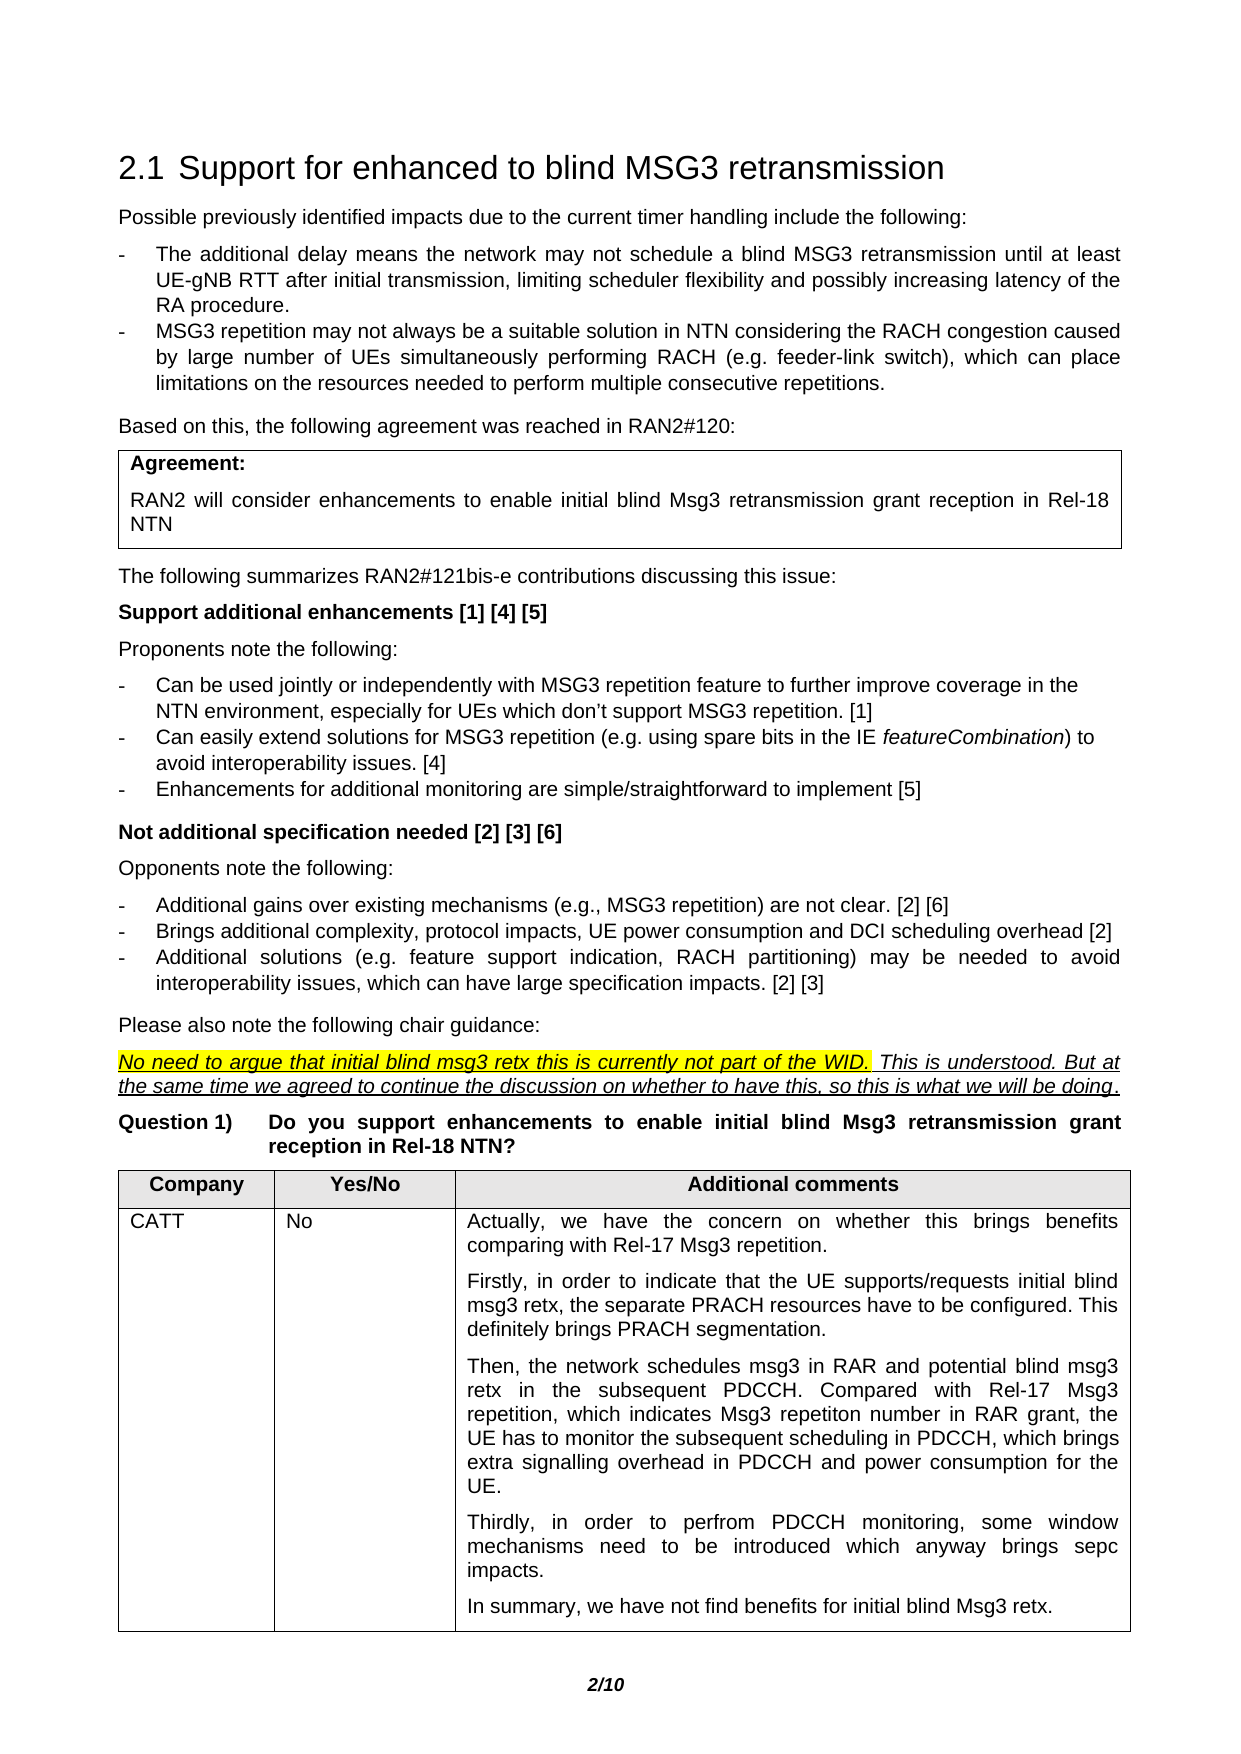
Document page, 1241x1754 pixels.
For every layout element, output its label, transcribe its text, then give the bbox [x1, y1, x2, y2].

text Opponents note the following: [118, 856, 1122, 880]
table_cell No [275, 1209, 455, 1631]
text Support additional enhancements [1] [4] [5] [118, 600, 1122, 624]
text Proponents note the following: [118, 637, 1122, 661]
subtitle Support for enhanced to blind MSG3 retransmission [118, 148, 1122, 186]
table_cell Actually, we have the concern on whether this brings benefits comparing with Rel-17 Msg3 repetition. Firstly, in order to indicate that the UE supports/requests initial blind msg3 retx, the separate PRACH resources have to be configured. This definitely brings PRACH segmentation. Then, the network schedules msg3 in RAR and potential blind msg3 retx in the subsequent PDCCH. Compared with Rel-17 Msg3 repetition, which indicates Msg3 repetiton number in RAR grant, the UE has to monitor the subsequent scheduling in PDCCH, which brings extra signalling overhead in PDCCH and power consumption for the UE. Thirdly, in order to perfrom PDCCH monitoring, some window mechanisms need to be introduced which anyway brings sepc impacts. In summary, we have not find benefits for initial blind Msg3 retx. [456, 1209, 1130, 1631]
list Additional gains over existing mechanisms (e.g., MSG3 repetition) are not clear. [2] [6] [118, 892, 1122, 917]
table_header Additional comments [456, 1171, 1130, 1208]
table_header Yes/No [275, 1171, 455, 1208]
table_header Company [119, 1171, 274, 1208]
list Can easily extend solutions for MSG3 repetition (e.g. using spare bits in the IE featureCombination) to avoid interoperability issues. [4] [118, 725, 1122, 775]
text Question 1) Do you support enhancements to enable initial blind Msg3 retransmission grant reception in Rel-18 NTN? [118, 1110, 1122, 1158]
text The following summarizes RAN2#121bis-e contributions discussing this issue: [118, 564, 1122, 588]
text Possible previously identified impacts due to the current timer handling include the following: [118, 205, 1122, 229]
text No need to argue that initial blind msg3 retx this is currently not part of the WID. This is understood. But at the same time we agreed to continue the discussion on whether to have this, so this is what we will be doing. [118, 1049, 1122, 1097]
list Enhancements for additional monitoring are simple/straightforward to implement [5] [118, 777, 1122, 801]
list The additional delay means the network may not schedule a blind MSG3 retransmission until at least UE-gNB RTT after initial transmission, limiting scheduler flexibility and possibly increasing latency of the RA procedure. [118, 241, 1122, 317]
list Additional solutions (e.g. feature support indication, RACH partitioning) may be needed to avoid interoperability issues, which can have large specification impacts. [2] [3] [118, 944, 1122, 994]
table_header Agreement: RAN2 will consider enhancements to enable initial blind Msg3 retransmission grant reception in Rel-18 NTN [119, 451, 1121, 548]
list Can be used jointly or independently with MSG3 repetition feature to further improve coverage in the NTN environment, especially for UEs which don’t support MSG3 repetition. [1] [118, 673, 1122, 723]
text Not additional specification needed [2] [3] [6] [118, 819, 1122, 843]
text Based on this, the following agreement was reached in RAN2#120: [118, 413, 1122, 437]
list Brings additional complexity, protocol impacts, UE power consumption and DCI scheduling overhead [2] [118, 918, 1122, 943]
text Please also note the following chair guidance: [118, 1013, 1122, 1037]
list MSG3 repetition may not always be a suitable solution in NTN considering the RACH congestion caused by large number of UEs simultaneously performing RACH (e.g. feeder-link switch), which can place limitations on the resources needed to perform multiple consecutive repetitions. [118, 319, 1122, 395]
table_cell CATT [119, 1209, 274, 1631]
